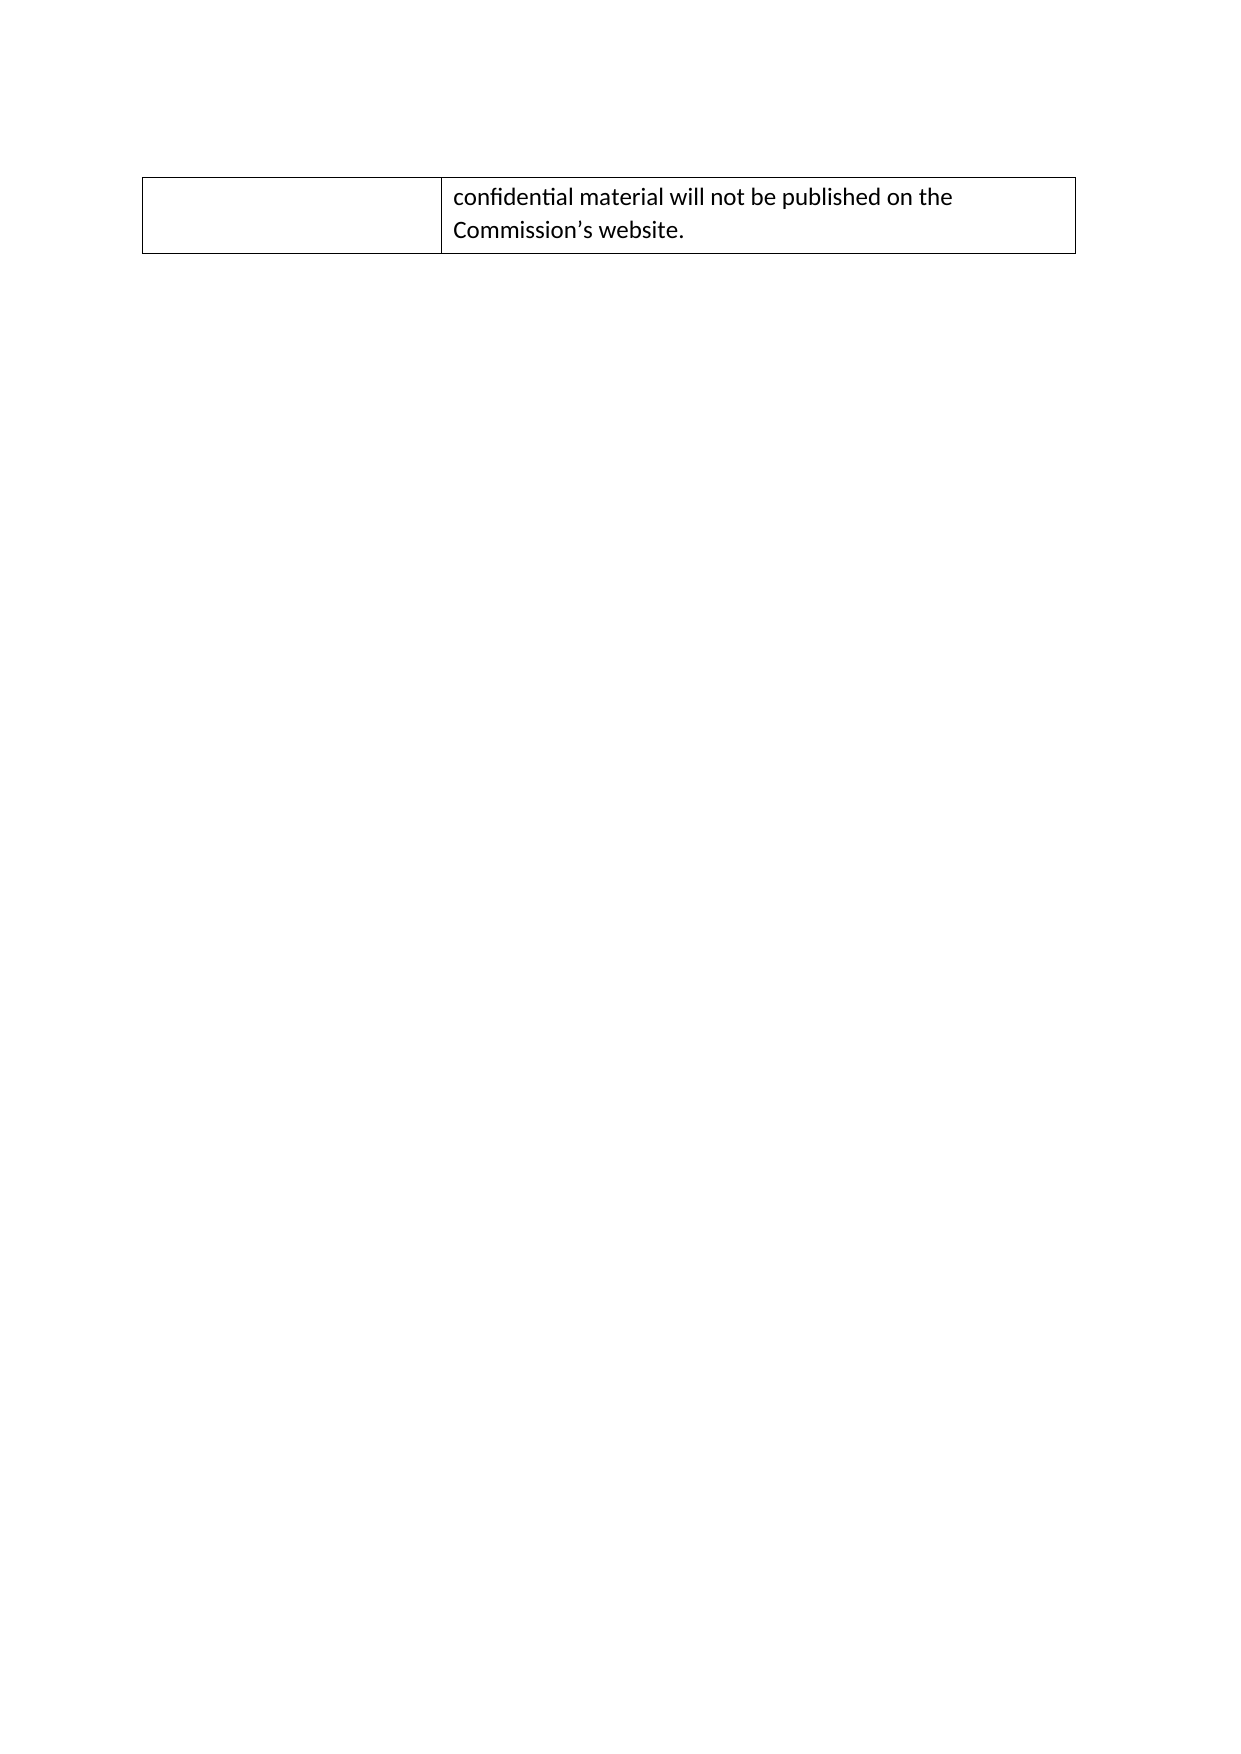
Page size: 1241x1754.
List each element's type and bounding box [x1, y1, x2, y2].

table_cell [442, 178, 1075, 253]
table_cell [143, 178, 441, 253]
